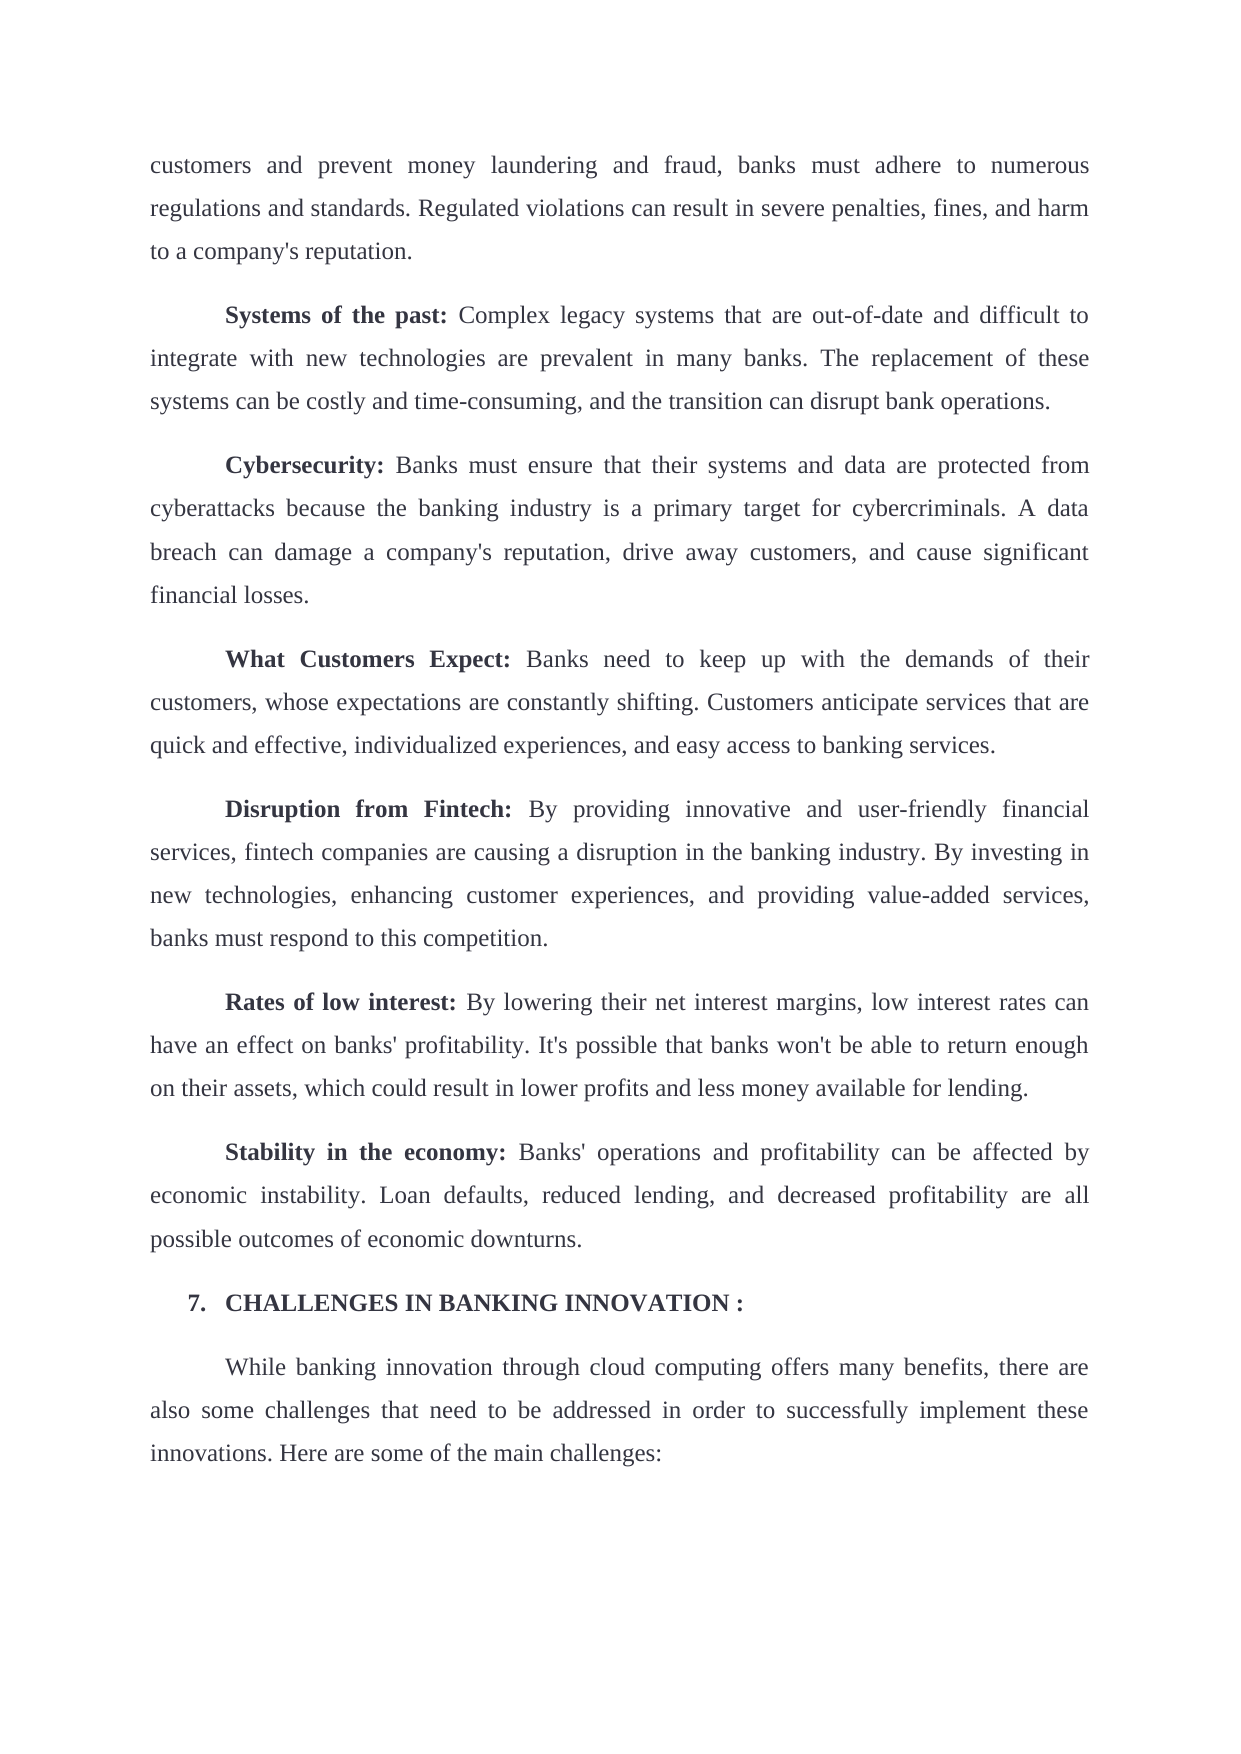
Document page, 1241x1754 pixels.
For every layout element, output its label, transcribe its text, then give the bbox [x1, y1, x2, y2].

text Rates of low interest: By lowering their net interest margins, low interest rates can have an effect on banks' profitability. It's possible that banks won't be able to return enough on their assets, which could result in lower profits and less money available for lending. [150, 987, 1090, 1102]
text Systems of the past: Complex legacy systems that are out-of-date and difficult to integrate with new technologies are prevalent in many banks. The replacement of these systems can be costly and time-consuming, and the transition can disrupt bank operations. [150, 300, 1090, 415]
text While banking innovation through cloud computing offers many benefits, there are also some challenges that need to be addressed in order to successfully implement these innovations. Here are some of the main challenges: [150, 1352, 1090, 1467]
text Stability in the economy: Banks' operations and profitability can be affected by economic instability. Loan defaults, reduced lending, and decreased profitability are all possible outcomes of economic downturns. [150, 1137, 1090, 1252]
text Cybersecurity: Banks must ensure that their systems and data are protected from cyberattacks because the banking industry is a primary target for cybercriminals. A data breach can damage a company's reputation, drive away customers, and cause significant financial losses. [150, 450, 1090, 608]
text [150, 150, 1090, 265]
text What Customers Expect: Banks need to keep up with the demands of their customers, whose expectations are constantly shifting. Customers anticipate services that are quick and effective, individualized experiences, and easy access to banking services. [150, 644, 1090, 759]
list CHALLENGES IN BANKING INNOVATION : [187, 1288, 1090, 1316]
text Disruption from Fintech: By providing innovative and user-friendly financial services, fintech companies are causing a disruption in the banking industry. By investing in new technologies, enhancing customer experiences, and providing value-added services, banks must respond to this competition. [150, 794, 1090, 952]
